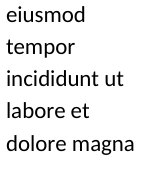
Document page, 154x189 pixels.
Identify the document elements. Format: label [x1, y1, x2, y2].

text [6, 0, 148, 157]
